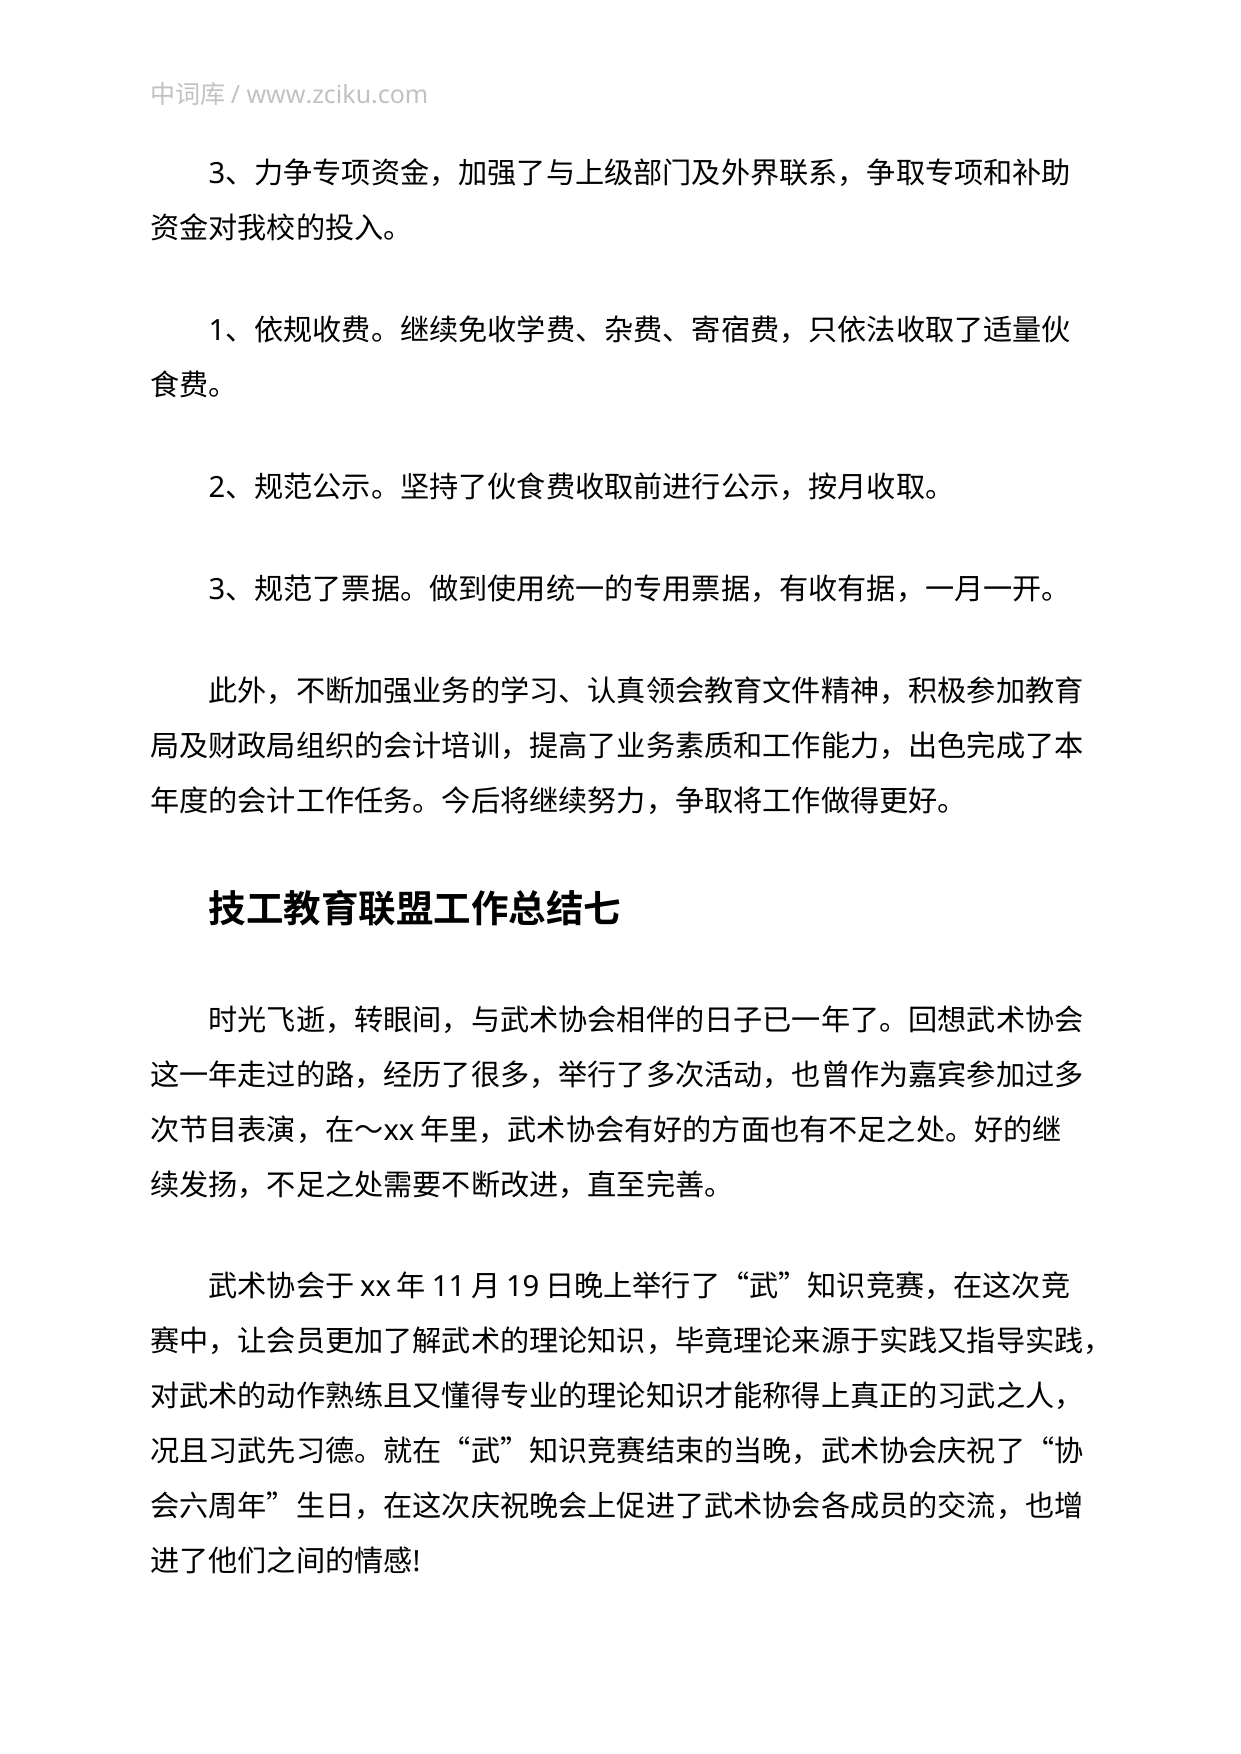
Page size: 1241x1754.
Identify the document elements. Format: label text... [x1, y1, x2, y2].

text 1、依规收费。继续免收学费、杂费、寄宿费，只依法收取了适量伙食费。 [150, 307, 1090, 404]
text 技工教育联盟工作总结七 [150, 879, 1090, 933]
text 时光飞逝，转眼间，与武术协会相伴的日子已一年了。回想武术协会这一年走过的路，经历了很多，举行了多次活动，也曾作为嘉宾参加过多次节目表演，在～xx年里，武术协会有好的方面也有不足之处。好的继续发扬，不足之处需要不断改进，直至完善。 [150, 996, 1090, 1203]
text 3、力争专项资金，加强了与上级部门及外界联系，争取专项和补助资金对我校的投入。 [150, 150, 1090, 247]
text 此外，不断加强业务的学习、认真领会教育文件精神，积极参加教育局及财政局组织的会计培训，提高了业务素质和工作能力，出色完成了本年度的会计工作任务。今后将继续努力，争取将工作做得更好。 [150, 667, 1090, 819]
text 2、规范公示。坚持了伙食费收取前进行公示，按月收取。 [150, 463, 1090, 506]
text 3、规范了票据。做到使用统一的专用票据，有收有据，一月一开。 [150, 566, 1090, 608]
text 武术协会于xx年11月19日晚上举行了“武”知识竞赛，在这次竞赛中，让会员更加了解武术的理论知识，毕竟理论来源于实践又指导实践，对武术的动作熟练且又懂得专业的理论知识才能称得上真正的习武之人，况且习武先习德。就在“武”知识竞赛结束的当晚，武术协会庆祝了“协会六周年”生日，在这次庆祝晚会上促进了武术协会各成员的交流，也增进了他们之间的情感! [150, 1263, 1090, 1580]
